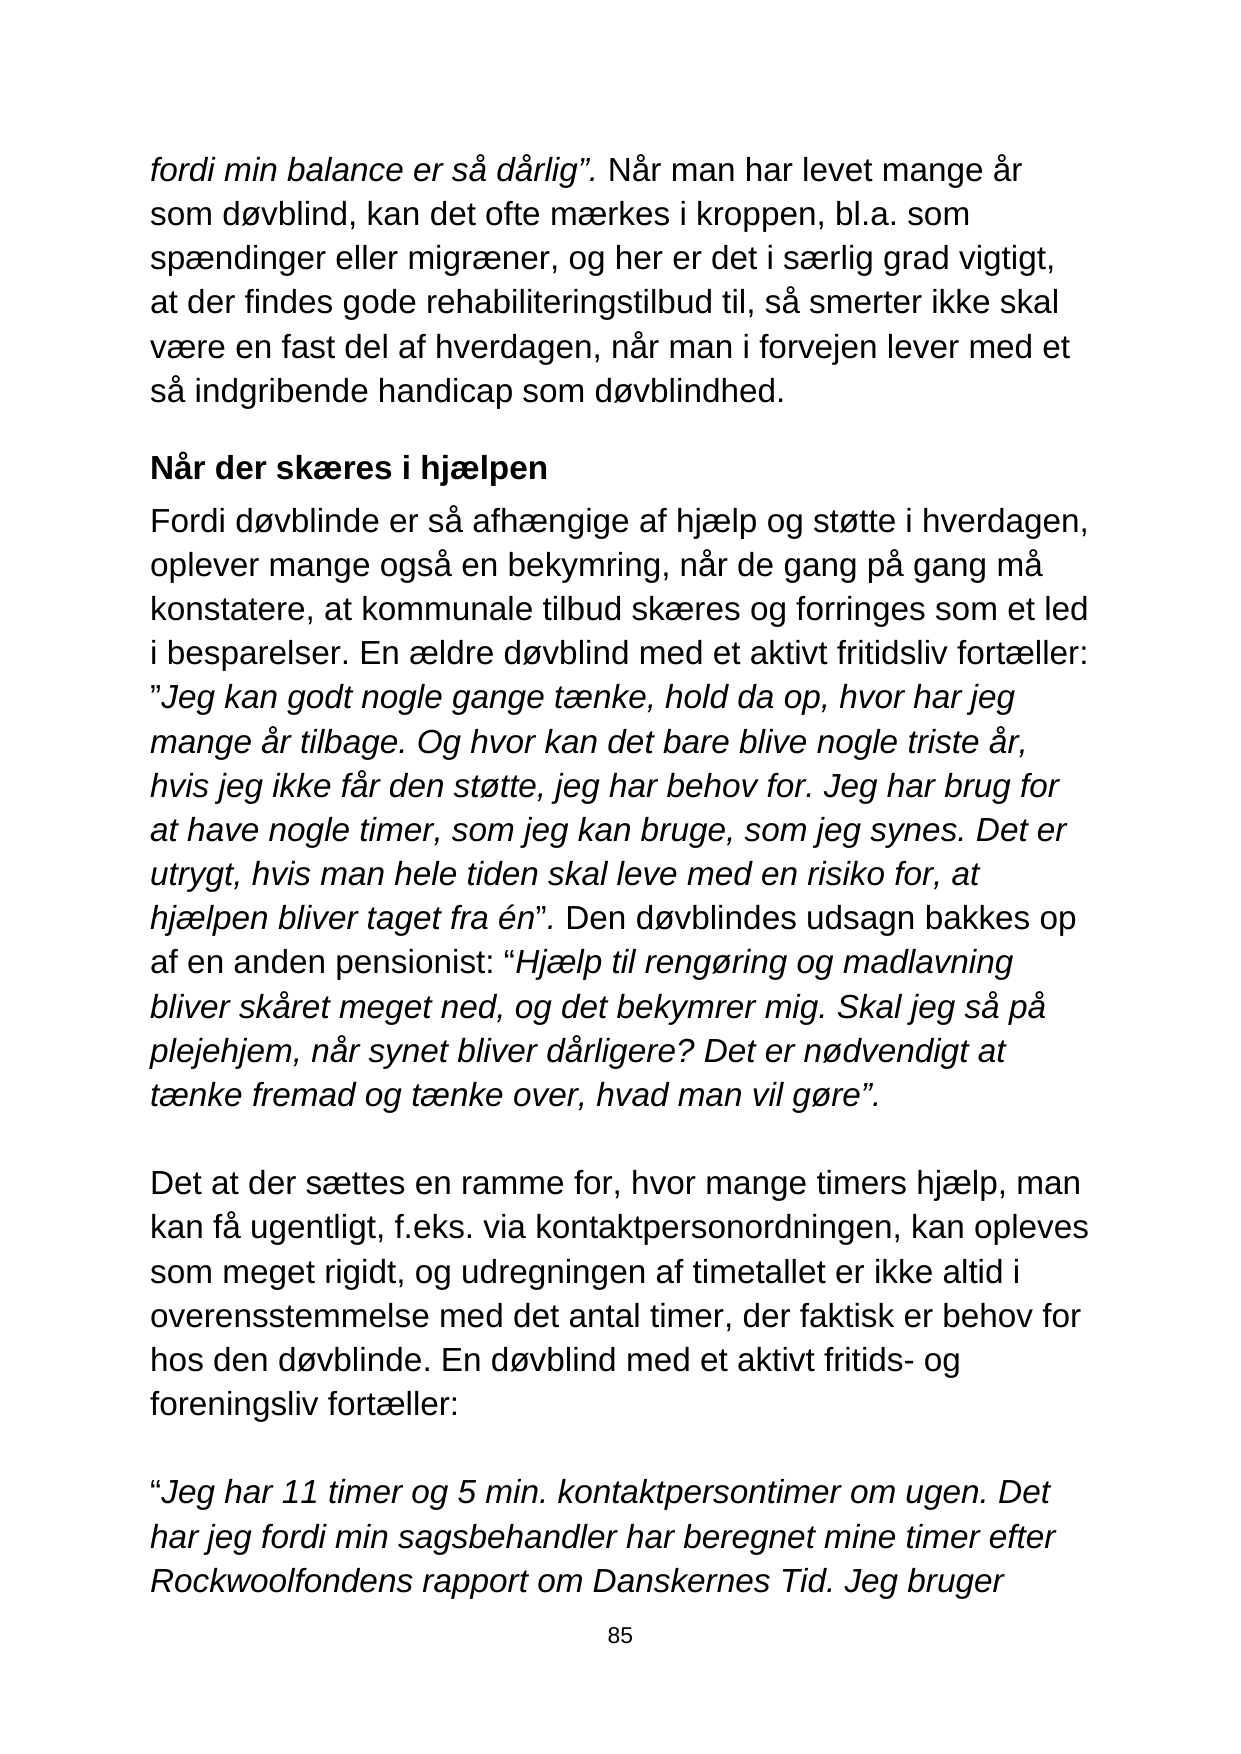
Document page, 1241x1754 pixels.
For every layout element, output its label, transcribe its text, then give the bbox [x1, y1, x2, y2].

text Det at der sættes en ramme for, hvor mange timers hjælp, man kan få ugentligt, f.eks. via kontaktpersonordningen, kan opleves som meget rigidt, og udregningen af timetallet er ikke altid i overensstemmelse med det antal timer, der faktisk er behov for hos den døvblinde. En døvblind med et aktivt fritids- og foreningsliv fortæller: [150, 1163, 1090, 1423]
text Fordi døvblinde er så afhængige af hjælp og støtte i hverdagen, oplever mange også en bekymring, når de gang på gang må konstatere, at kommunale tilbud skæres og forringes som et led i besparelser. En ældre døvblind med et aktivt fritidsliv fortæller: ”Jeg kan godt nogle gange tænke, hold da op, hvor har jeg mange år tilbage. Og hvor kan det bare blive nogle triste år, hvis jeg ikke får den støtte, jeg har behov for. Jeg har brug for at have nogle timer, som jeg kan bruge, som jeg synes. Det er utrygt, hvis man hele tiden skal leve med en risiko for, at hjælpen bliver taget fra én”. Den døvblindes udsagn bakkes op af en anden pensionist: “Hjælp til rengøring og madlavning bliver skåret meget ned, og det bekymrer mig. Skal jeg så på plejehjem, når synet bliver dårligere? Det er nødvendigt at tænke fremad og tænke over, hvad man vil gøre”. [150, 501, 1090, 1113]
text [150, 150, 1090, 409]
subtitle Når der skæres i hjælpen [150, 448, 1090, 487]
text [150, 1472, 1090, 1599]
